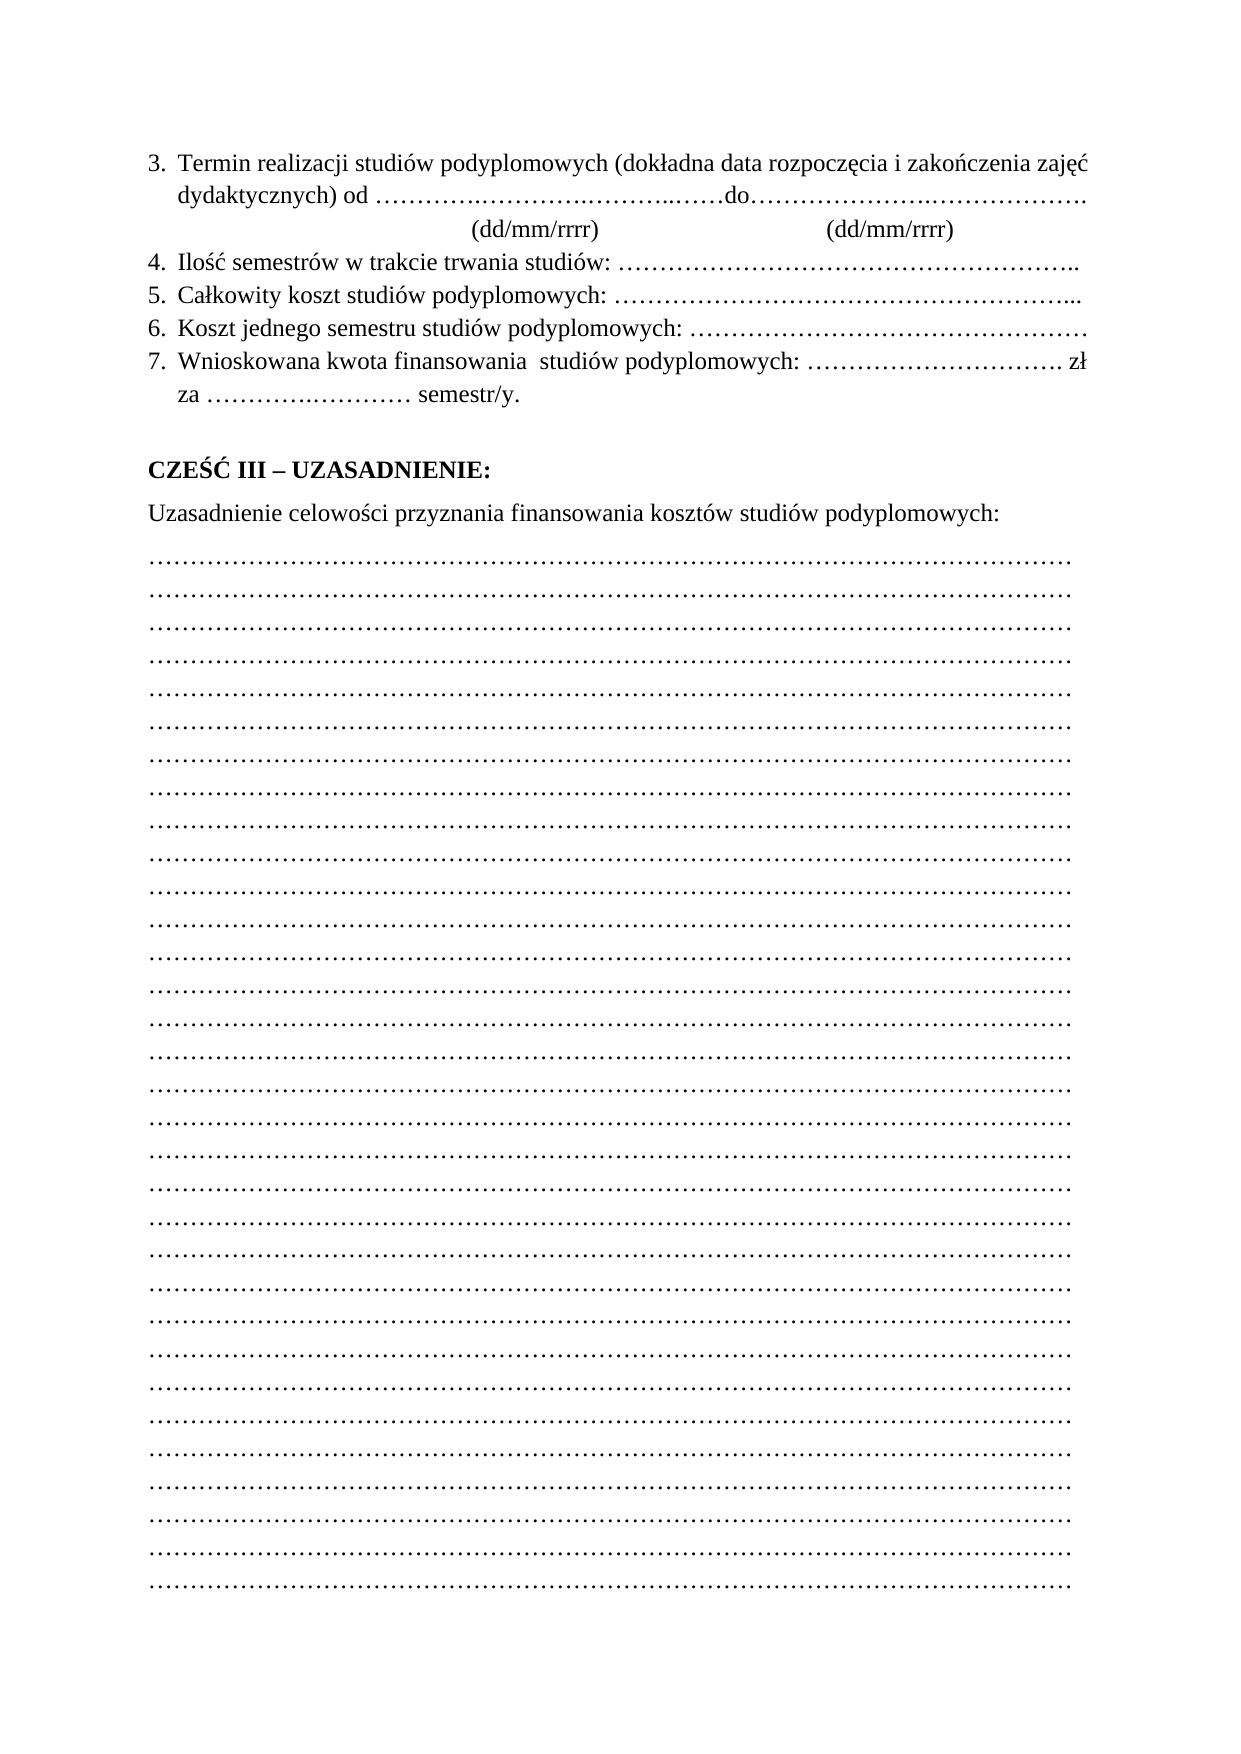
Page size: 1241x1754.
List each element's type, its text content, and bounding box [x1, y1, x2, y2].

text ………………………………………………………………………………………………… [148, 838, 1093, 867]
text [148, 1532, 1093, 1593]
text ………………………………………………………………………………………………… [148, 1466, 1093, 1494]
text ………………………………………………………………………………………………… [148, 1268, 1093, 1296]
text ………………………………………………………………………………………………… [148, 1367, 1093, 1395]
text ………………………………………………………………………………………………… [148, 1400, 1093, 1428]
text ………………………………………………………………………………………………… [148, 706, 1093, 735]
text ………………………………………………………………………………………………… [148, 937, 1093, 966]
text ………………………………………………………………………………………………… [148, 970, 1093, 999]
text ………………………………………………………………………………………………… [148, 1301, 1093, 1329]
text ………………………………………………………………………………………………… [148, 574, 1093, 603]
list Termin realizacji studiów podyplomowych (dokładna data rozpoczęcia i zakończenia zajęć dydaktycznych) od ………….………….………..……do………………….………………. (dd/mm/rrrr) (dd/mm/rrrr) [148, 148, 1093, 242]
text ………………………………………………………………………………………………… [148, 1036, 1093, 1065]
text …………………………………………………………………………………………………………………………………………………………………………………………………… [148, 1102, 1093, 1164]
text ………………………………………………………………………………………………… [148, 673, 1093, 702]
text ………………………………………………………………………………………………… [148, 607, 1093, 636]
text ………………………………………………………………………………………………… [148, 1334, 1093, 1362]
text ………………………………………………………………………………………………… [148, 739, 1093, 768]
text CZEŚĆ III – UZASADNIENIE: [148, 455, 1093, 484]
text ………………………………………………………………………………………………… [148, 1069, 1093, 1098]
list Wnioskowana kwota finansowania studiów podyplomowych: …………………………. zł za ………….………… semestr/y. [148, 346, 1093, 407]
text ………………………………………………………………………………………………… [148, 1499, 1093, 1527]
text ………………………………………………………………………………………………… [148, 1003, 1093, 1032]
text ………………………………………………………………………………………………… [148, 541, 1093, 570]
text ………………………………………………………………………………………………… [148, 904, 1093, 933]
list Całkowity koszt studiów podyplomowych: ………………………………………………... [148, 280, 1093, 308]
text ………………………………………………………………………………………………… [148, 805, 1093, 834]
text Uzasadnienie celowości przyznania finansowania kosztów studiów podyplomowych: [148, 498, 1093, 527]
text ………………………………………………………………………………………………… [148, 1168, 1093, 1197]
list Koszt jednego semestru studiów podyplomowych: ………………………………………… [148, 313, 1093, 341]
text ………………………………………………………………………………………………… [148, 640, 1093, 669]
text ………………………………………………………………………………………………… [148, 1234, 1093, 1263]
text ………………………………………………………………………………………………… [148, 772, 1093, 801]
text ………………………………………………………………………………………………… [148, 1202, 1093, 1230]
list Ilość semestrów w trakcie trwania studiów: ……………………………………………….. [148, 247, 1093, 275]
text ………………………………………………………………………………………………… [148, 1433, 1093, 1461]
text ………………………………………………………………………………………………… [148, 871, 1093, 900]
